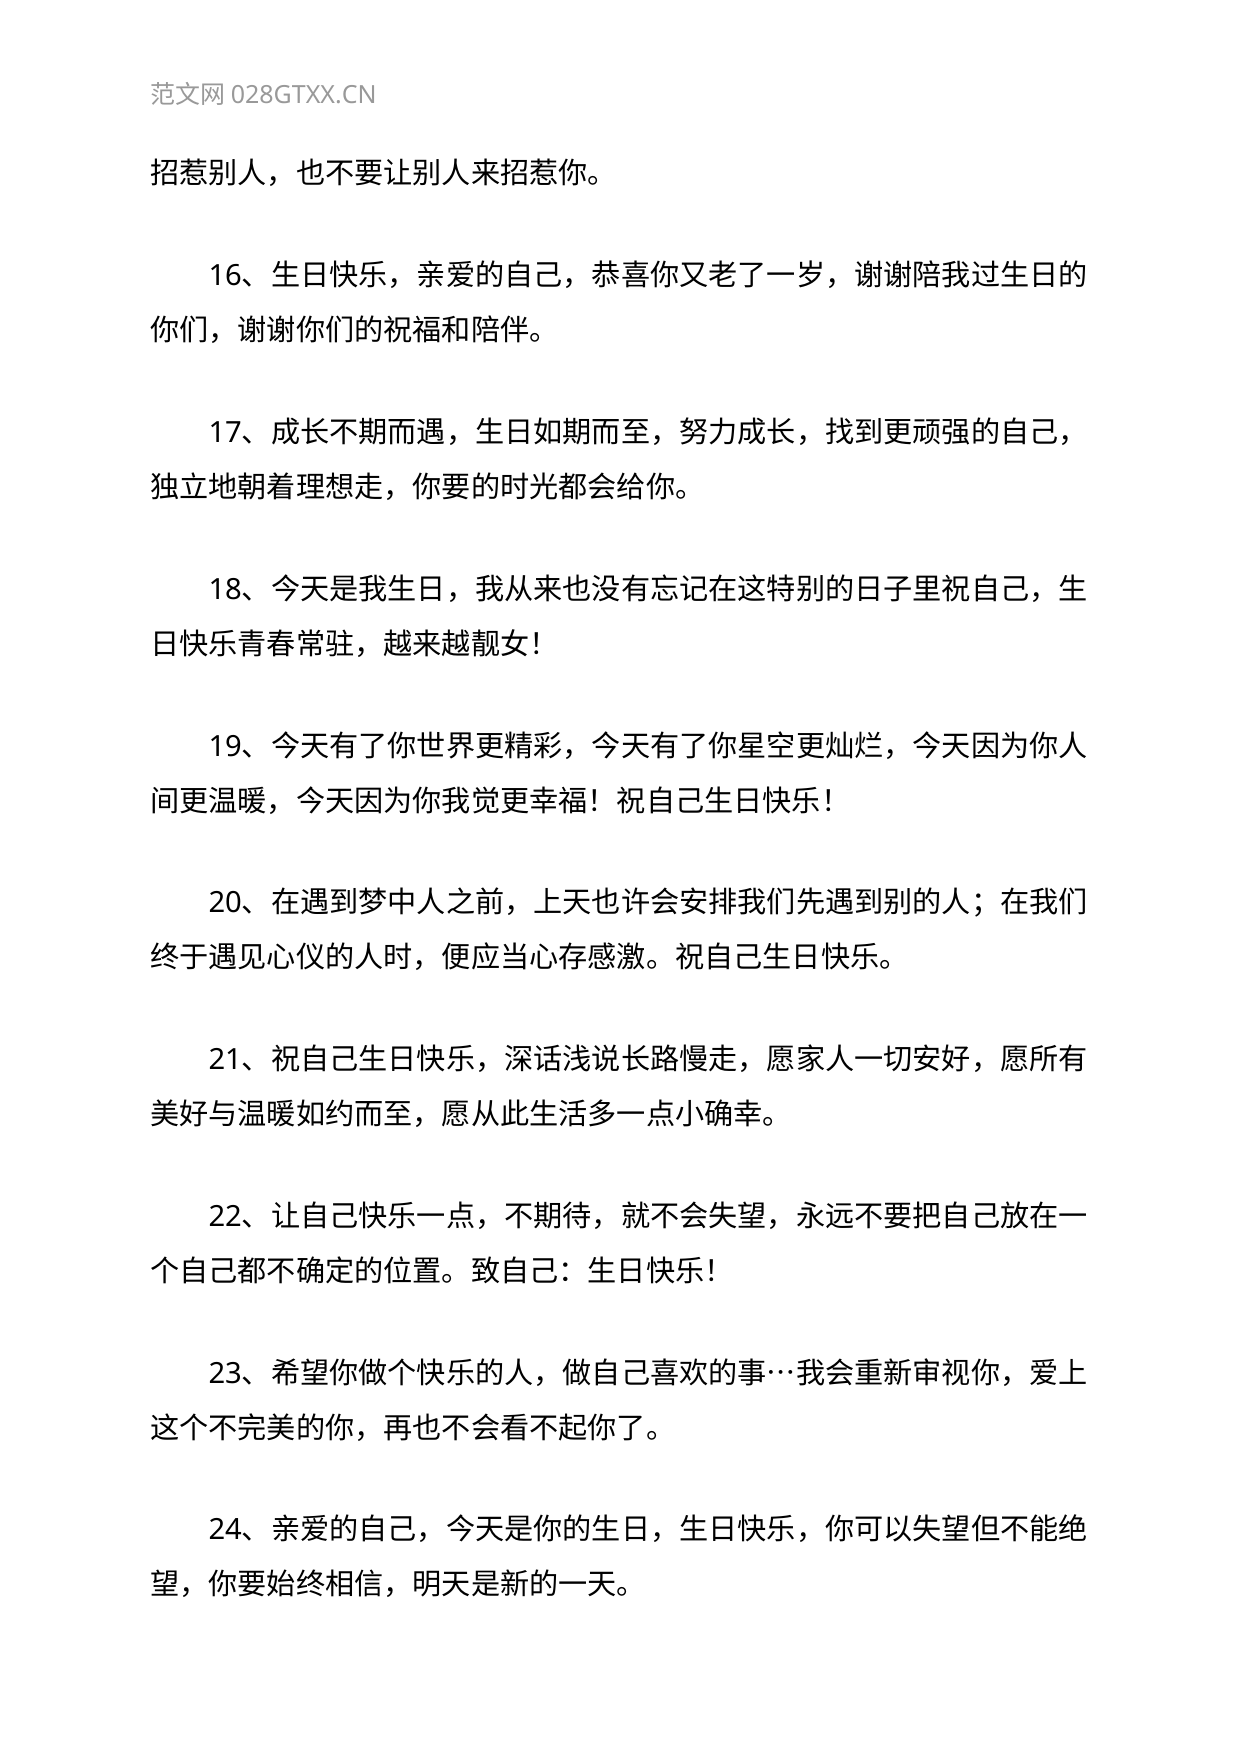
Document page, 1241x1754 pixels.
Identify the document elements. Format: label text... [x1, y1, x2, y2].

text 23、希望你做个快乐的人，做自己喜欢的事…我会重新审视你，爱上这个不完美的你，再也不会看不起你了。 [150, 1349, 1090, 1446]
text 24、亲爱的自己，今天是你的生日，生日快乐，你可以失望但不能绝望，你要始终相信，明天是新的一天。 [150, 1506, 1090, 1603]
text 22、让自己快乐一点，不期待，就不会失望，永远不要把自己放在一个自己都不确定的位置。致自己：生日快乐！ [150, 1192, 1090, 1290]
text 21、祝自己生日快乐，深话浅说长路慢走，愿家人一切安好，愿所有美好与温暖如约而至，愿从此生活多一点小确幸。 [150, 1036, 1090, 1133]
text 18、今天是我生日，我从来也没有忘记在这特别的日子里祝自己，生日快乐青春常驻，越来越靓女！ [150, 565, 1090, 663]
text 17、成长不期而遇，生日如期而至，努力成长，找到更顽强的自己，独立地朝着理想走，你要的时光都会给你。 [150, 408, 1090, 506]
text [150, 150, 1090, 192]
text 19、今天有了你世界更精彩，今天有了你星空更灿烂，今天因为你人间更温暖，今天因为你我觉更幸福！祝自己生日快乐！ [150, 722, 1090, 819]
text 16、生日快乐，亲爱的自己，恭喜你又老了一岁，谢谢陪我过生日的你们，谢谢你们的祝福和陪伴。 [150, 252, 1090, 349]
text 20、在遇到梦中人之前，上天也许会安排我们先遇到别的人；在我们终于遇见心仪的人时，便应当心存感激。祝自己生日快乐。 [150, 879, 1090, 976]
